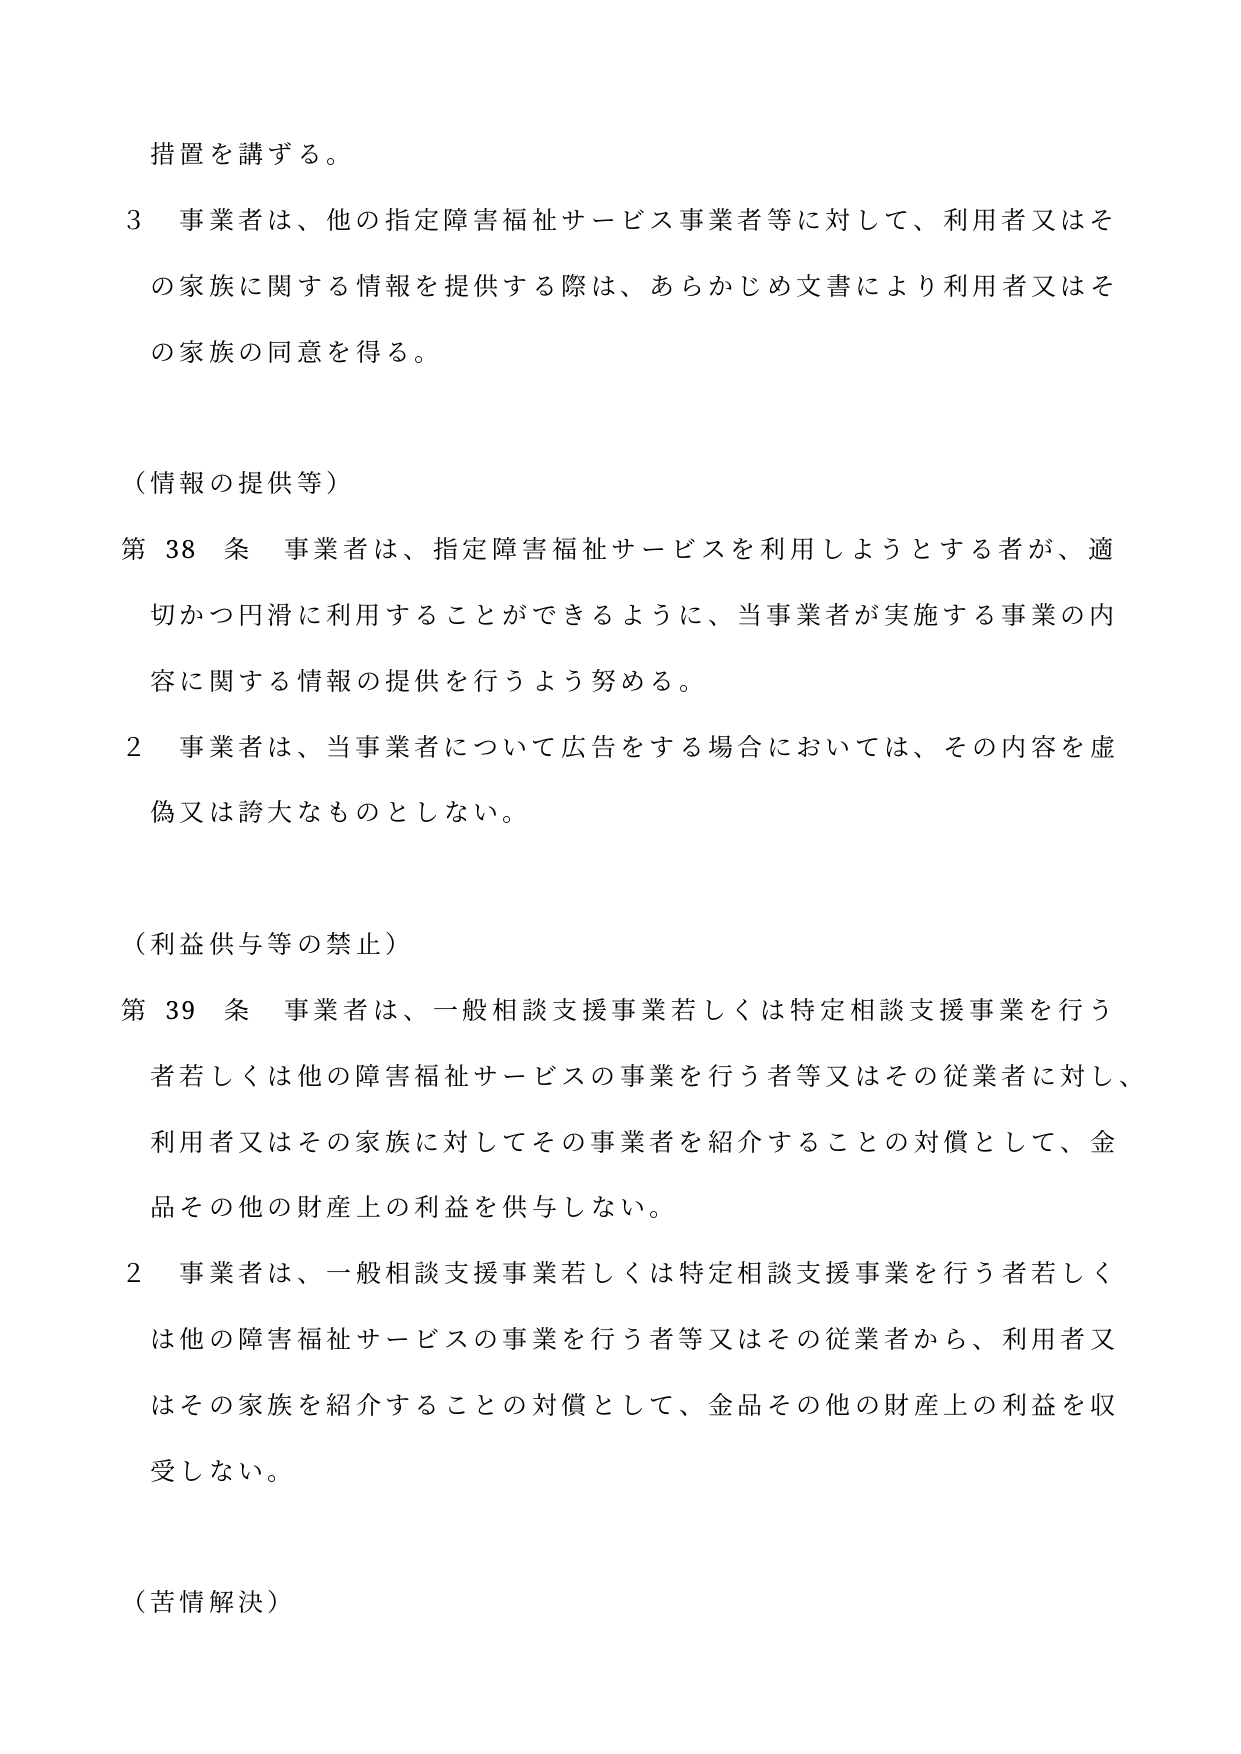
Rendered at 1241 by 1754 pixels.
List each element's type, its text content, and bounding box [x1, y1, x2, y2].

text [121, 120, 1119, 186]
text 第38条 事業者は、指定障害福祉サービスを利用しようとする者が、適切かつ円滑に利用することができるように、当事業者が実施する事業の内容に関する情報の提供を行うよう努める。 [121, 515, 1119, 712]
text ３ 事業者は、他の指定障害福祉サービス事業者等に対して、利用者又はその家族に関する情報を提供する際は、あらかじめ文書により利用者又はその家族の同意を得る。 [121, 186, 1119, 383]
text 第39条 事業者は、一般相談支援事業若しくは特定相談支援事業を行う者若しくは他の障害福祉サービスの事業を行う者等又はその従業者に対し、利用者又はその家族に対してその事業者を紹介することの対償として、金品その他の財産上の利益を供与しない。 [121, 976, 1119, 1239]
text ２ 事業者は、当事業者について広告をする場合においては、その内容を虚偽又は誇大なものとしない。 [121, 712, 1119, 844]
text ２ 事業者は、一般相談支援事業若しくは特定相談支援事業を行う者若しくは他の障害福祉サービスの事業を行う者等又はその従業者から、利用者又はその家族を紹介することの対償として、金品その他の財産上の利益を収受しない。 [121, 1239, 1119, 1502]
text （苦情解決） [121, 1568, 1119, 1634]
text （情報の提供等） [121, 449, 1119, 515]
text （利益供与等の禁止） [121, 910, 1119, 976]
